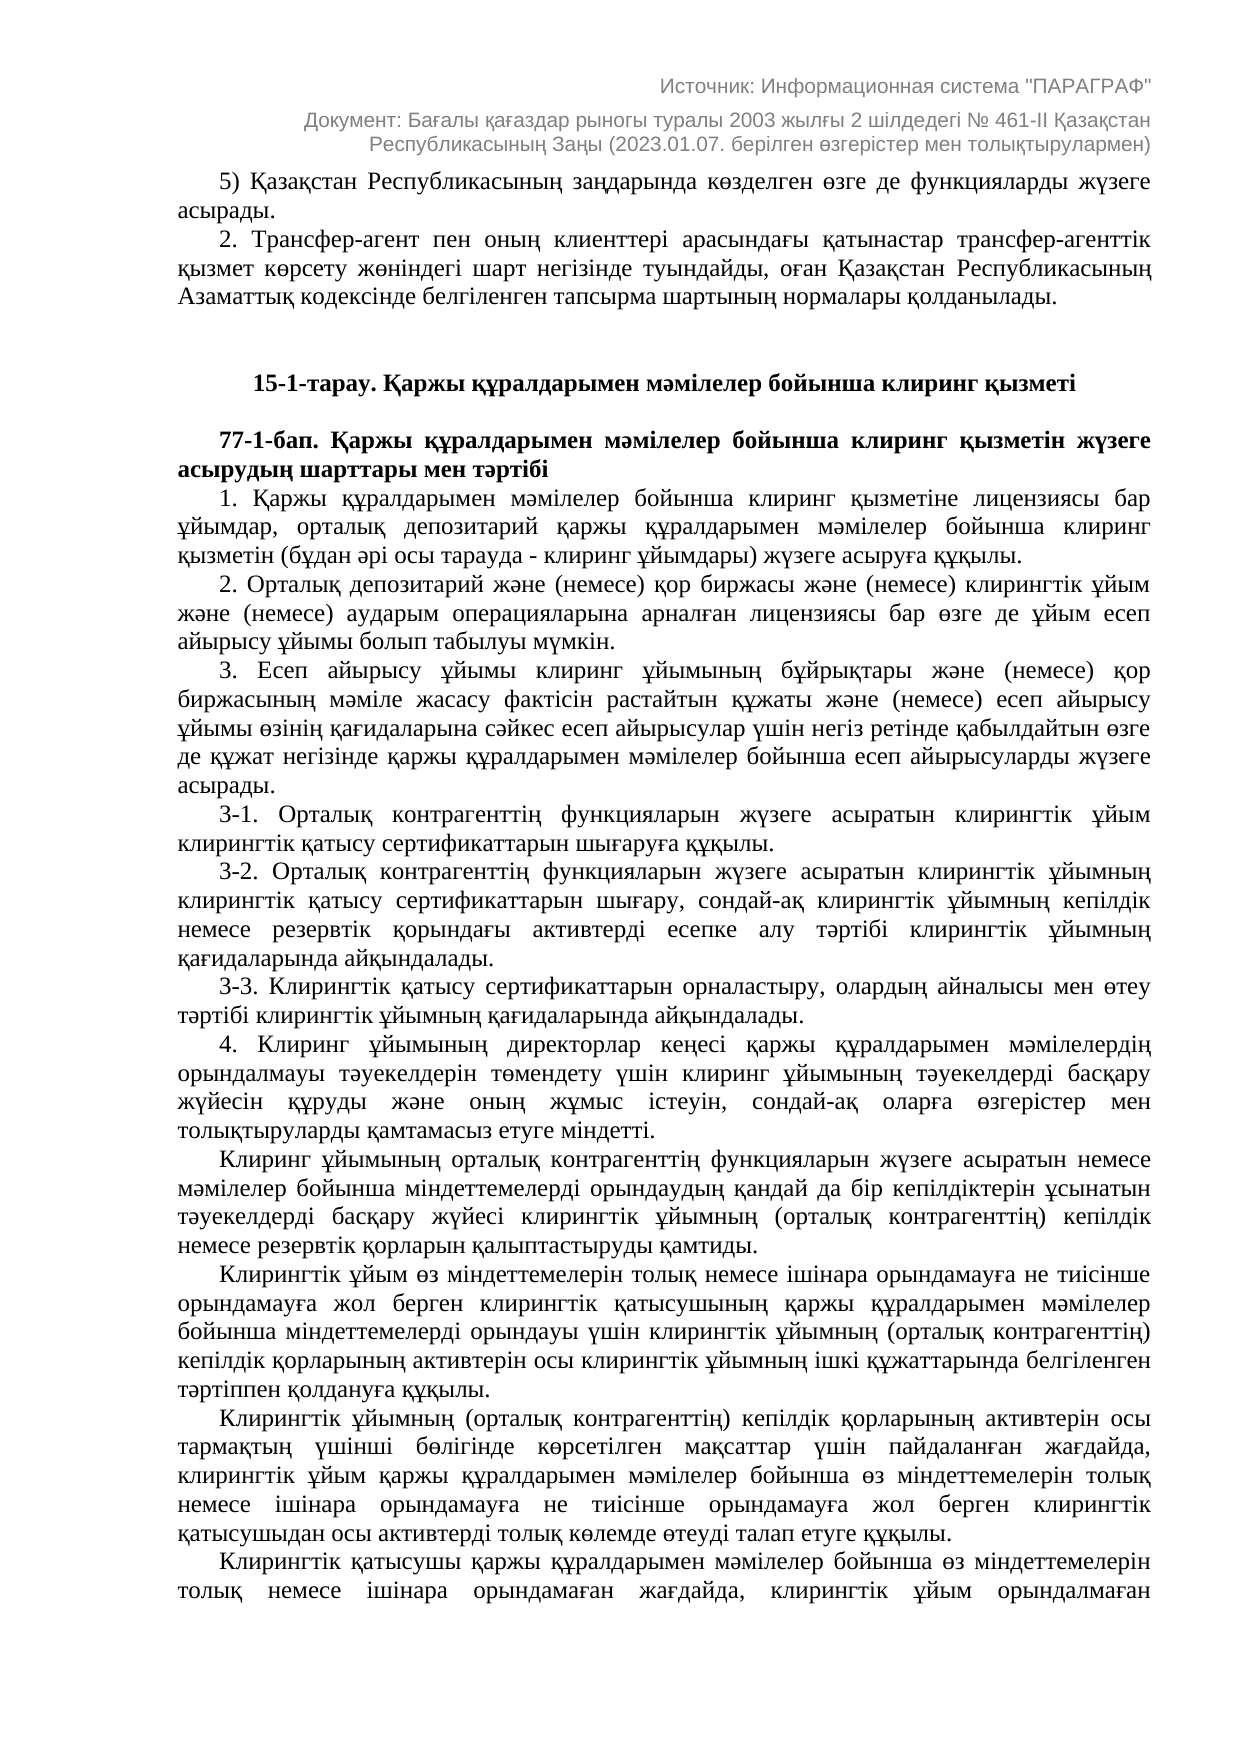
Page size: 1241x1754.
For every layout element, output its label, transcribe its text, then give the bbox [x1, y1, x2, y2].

text Клиринг ұйымының орталық контрагенттің функцияларын жүзеге асыратын немесе мәмілелер бойынша міндеттемелерді орындаудың қандай да бір кепілдіктерін ұсынатын тәуекелдерді басқару жүйесі клирингтік ұйымның (орталық контрагенттің) кепілдік немесе резервтік қорларын қалыптастыруды қамтиды. [177, 1144, 1152, 1259]
text 3-2. Орталық контрагенттің функцияларын жүзеге асыратын клирингтік ұйымның клирингтік қатысу сертификаттарын шығару, сондай-ақ клирингтік ұйымның кепілдік немесе резервтік қорындағы активтерді есепке алу тәртібі клирингтік ұйымның қағидаларында айқындалады. [177, 856, 1152, 971]
text Клирингтік ұйым өз міндеттемелерін толық немесе ішінара орындамауға не тиісінше орындамауға жол берген клирингтік қатысушының қаржы құралдарымен мәмілелер бойынша міндеттемелерді орындауы үшін клирингтік ұйымның (орталық контрагенттің) кепілдік қорларының активтерін осы клирингтік ұйымның ішкі құжаттарында белгіленген тәртіппен қолдануға құқылы. [177, 1259, 1152, 1403]
text 3-1. Орталық контрагенттің функцияларын жүзеге асыратын клирингтік ұйым клирингтік қатысу сертификаттарын шығаруға құқылы. [177, 799, 1152, 856]
text 3. Есеп айырысу ұйымы клиринг ұйымының бұйрықтары және (немесе) қор биржасының мәміле жасасу фактісін растайтын құжаты және (немесе) есеп айырысу ұйымы өзінің қағидаларына сәйкес есеп айырысулар үшін негіз ретінде қабылдайтын өзге де құжат негізінде қаржы құралдарымен мәмілелер бойынша есеп айырысуларды жүзеге асырады. [177, 655, 1152, 799]
text 2. Трансфер-агент пен оның клиенттерi арасындағы қатынастар трансфер-агенттiк қызмет көрсету жөніндегі шарт негiзiнде туындайды, оған Қазақстан Республикасының Азаматтық кодексiнде белгiленген тапсырма шартының нормалары қолданылады. [177, 224, 1152, 310]
text 4. Клиринг ұйымының директорлар кеңесі қаржы құралдарымен мәмілелердің орындалмауы тәуекелдерін төмендету үшін клиринг ұйымының тәуекелдерді басқару жүйесін құруды және оның жұмыс істеуін, сондай-ақ оларға өзгерістер мен толықтыруларды қамтамасыз етуге міндетті. [177, 1029, 1152, 1144]
text 5) Қазақстан Республикасының заңдарында көзделген өзге де функцияларды жүзеге асырады. [177, 166, 1152, 224]
text Клирингтік ұйымның (орталық контрагенттің) кепілдік қорларының активтерін осы тармақтың үшінші бөлігінде көрсетілген мақсаттар үшін пайдаланған жағдайда, клирингтік ұйым қаржы құралдарымен мәмілелер бойынша өз міндеттемелерін толық немесе ішінара орындамауға не тиісінше орындамауға жол берген клирингтік қатысушыдан осы активтерді толық көлемде өтеуді талап етуге құқылы. [177, 1403, 1152, 1546]
text 77-1-бап. Қаржы құралдарымен мәмілелер бойынша клиринг қызметін жүзеге асырудың шарттары мен тәртібі [177, 425, 1152, 483]
text 1. Қаржы құралдарымен мәмілелер бойынша клиринг қызметіне лицензиясы бар ұйымдар, орталық депозитарий қаржы құралдарымен мәмілелер бойынша клиринг қызметін (бұдан әрі осы тарауда - клиринг ұйымдары) жүзеге асыруға құқылы. [177, 483, 1152, 569]
text 3-3. Клирингтік қатысу сертификаттарын орналастыру, олардың айналысы мен өтеу тәртібі клирингтік ұйымның қағидаларында айқындалады. [177, 971, 1152, 1029]
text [177, 1546, 1152, 1604]
text 15-1-тарау. Қаржы құралдарымен мәмілелер бойынша клиринг қызметі [177, 368, 1152, 396]
text 2. Орталық депозитарий және (немесе) қор биржасы және (немесе) клирингтік ұйым және (немесе) аударым операцияларына арналған лицензиясы бар өзге де ұйым есеп айырысу ұйымы болып табылуы мүмкін. [177, 569, 1152, 655]
